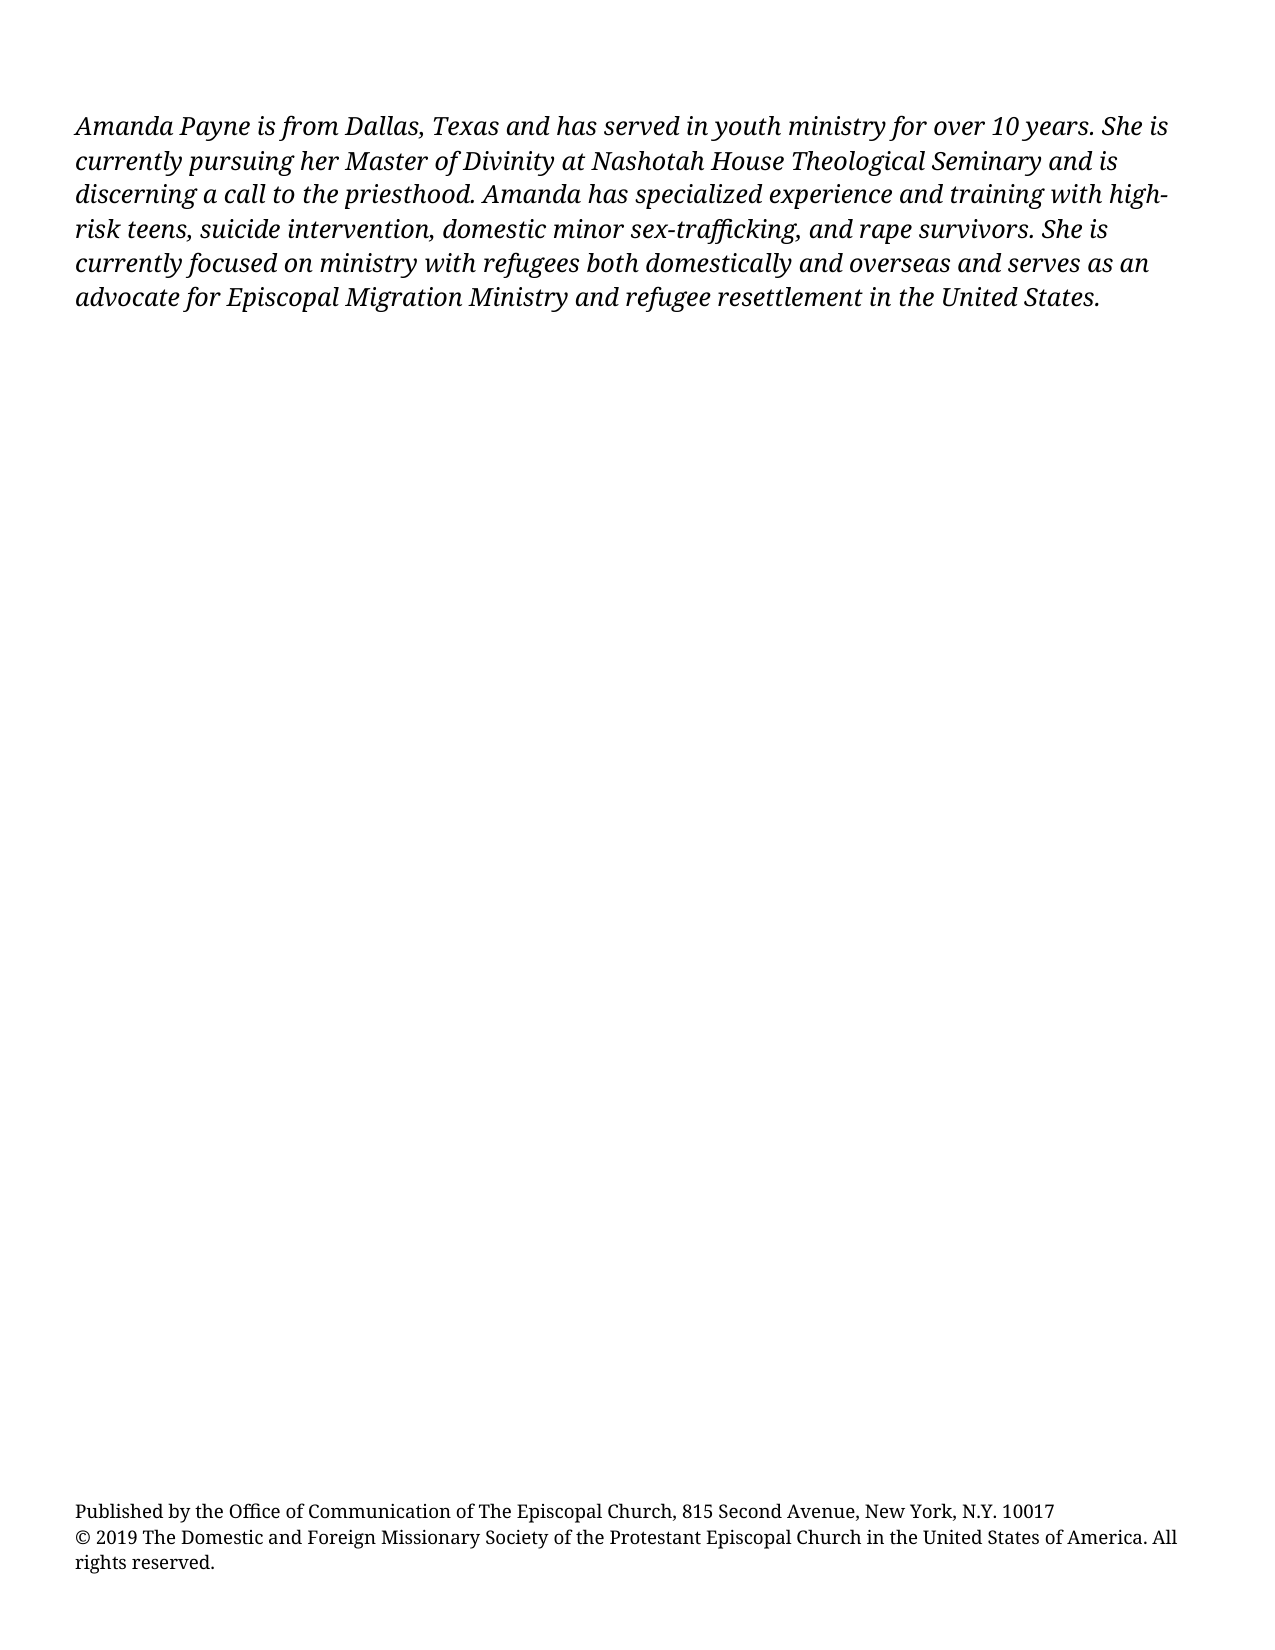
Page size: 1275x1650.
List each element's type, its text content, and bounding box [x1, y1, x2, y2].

text Amanda Payne is from Dallas, Texas and has served in youth ministry for over 10 years. She is currently pursuing her Master of Divinity at Nashotah House Theological Seminary and is discerning a call to the priesthood. Amanda has specialized experience and training with high-risk teens, suicide intervention, domestic minor sex-trafficking, and rape survivors. She is currently focused on ministry with refugees both domestically and overseas and serves as an advocate for Episcopal Migration Ministry and refugee resettlement in the United States. [75, 109, 1200, 313]
